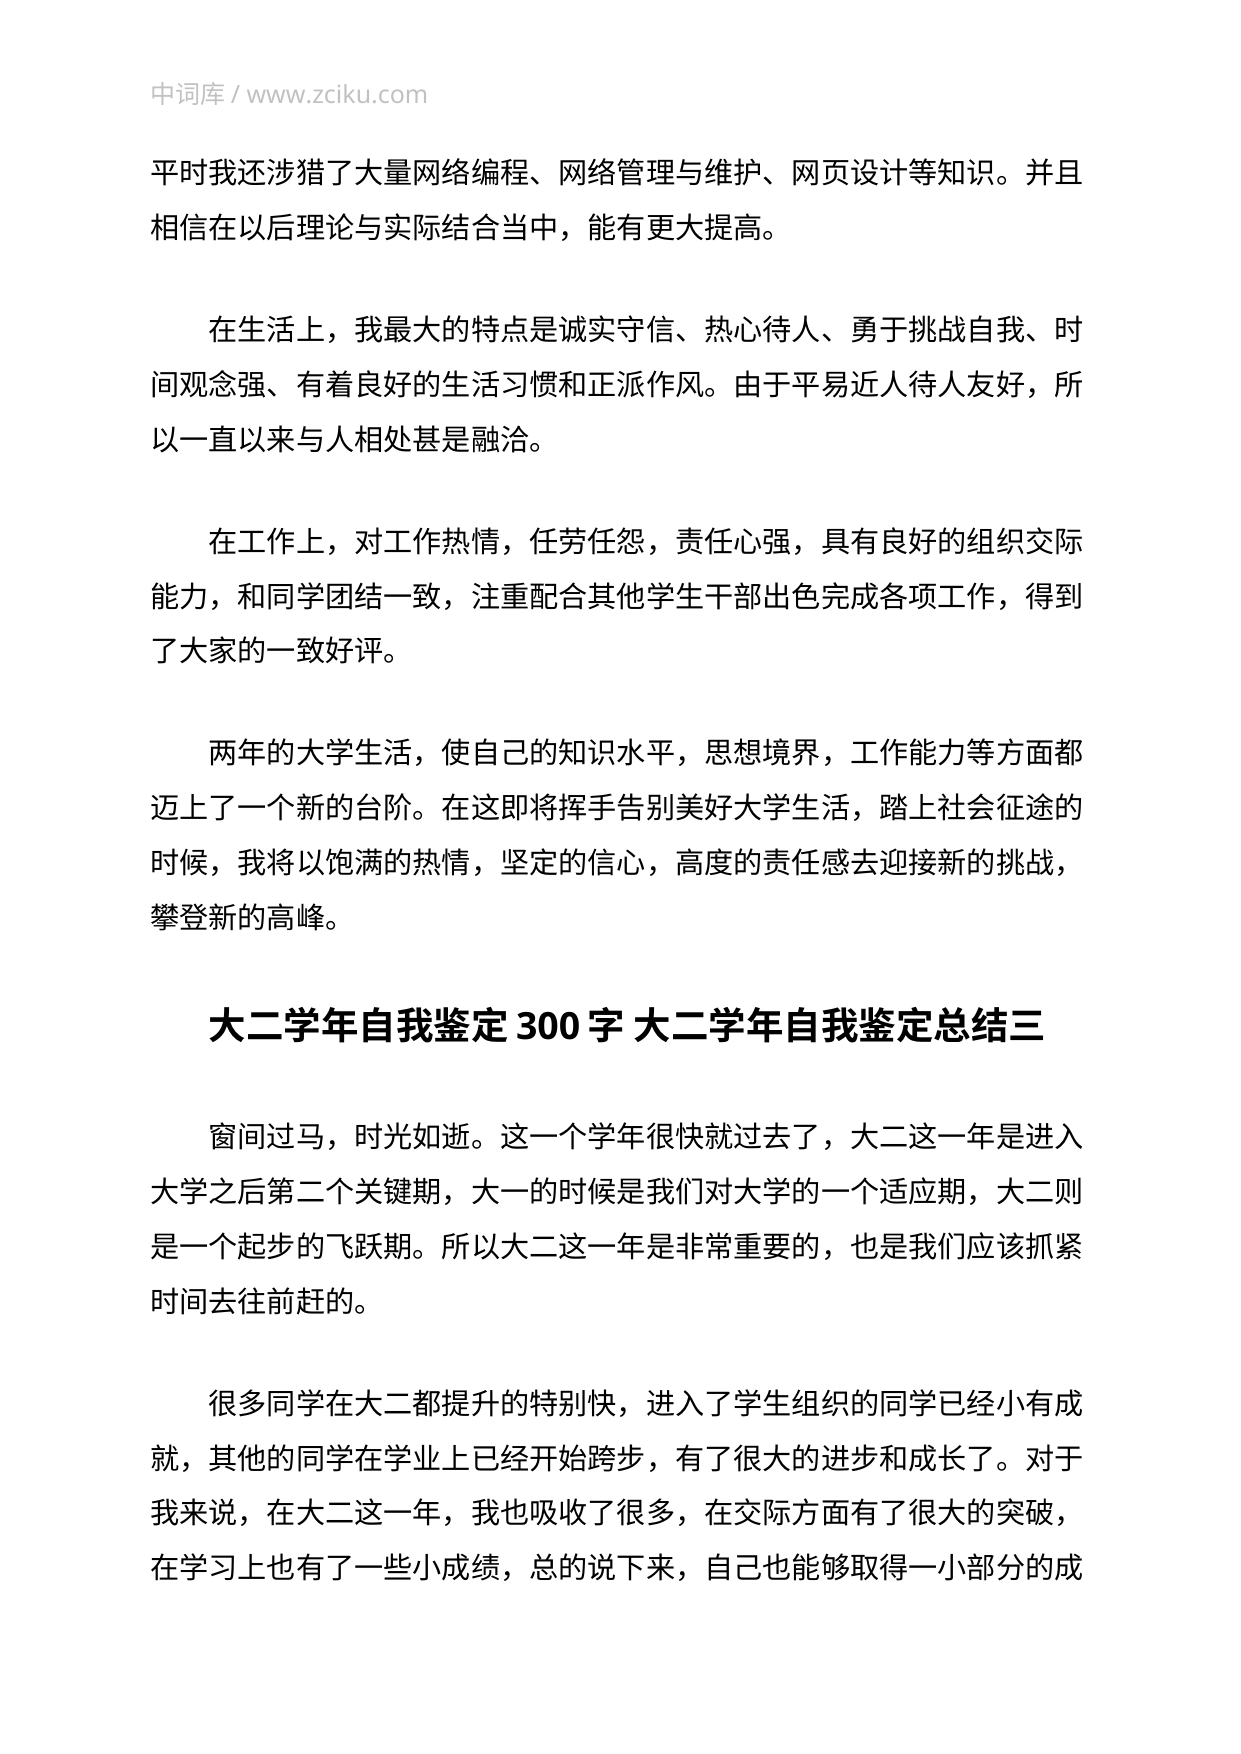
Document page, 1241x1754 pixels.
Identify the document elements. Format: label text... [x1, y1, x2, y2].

text 大二学年自我鉴定300字 大二学年自我鉴定总结三 [150, 996, 1090, 1051]
text 在生活上，我最大的特点是诚实守信、热心待人、勇于挑战自我、时间观念强、有着良好的生活习惯和正派作风。由于平易近人待人友好，所以一直以来与人相处甚是融洽。 [150, 307, 1090, 459]
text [150, 150, 1090, 247]
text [150, 1380, 1090, 1587]
text 两年的大学生活，使自己的知识水平，思想境界，工作能力等方面都迈上了一个新的台阶。在这即将挥手告别美好大学生活，踏上社会征途的时候，我将以饱满的热情，坚定的信心，高度的责任感去迎接新的挑战，攀登新的高峰。 [150, 730, 1090, 937]
text 在工作上，对工作热情，任劳任怨，责任心强，具有良好的组织交际能力，和同学团结一致，注重配合其他学生干部出色完成各项工作，得到了大家的一致好评。 [150, 518, 1090, 670]
text 窗间过马，时光如逝。这一个学年很快就过去了，大二这一年是进入大学之后第二个关键期，大一的时候是我们对大学的一个适应期，大二则是一个起步的飞跃期。所以大二这一年是非常重要的，也是我们应该抓紧时间去往前赶的。 [150, 1114, 1090, 1321]
